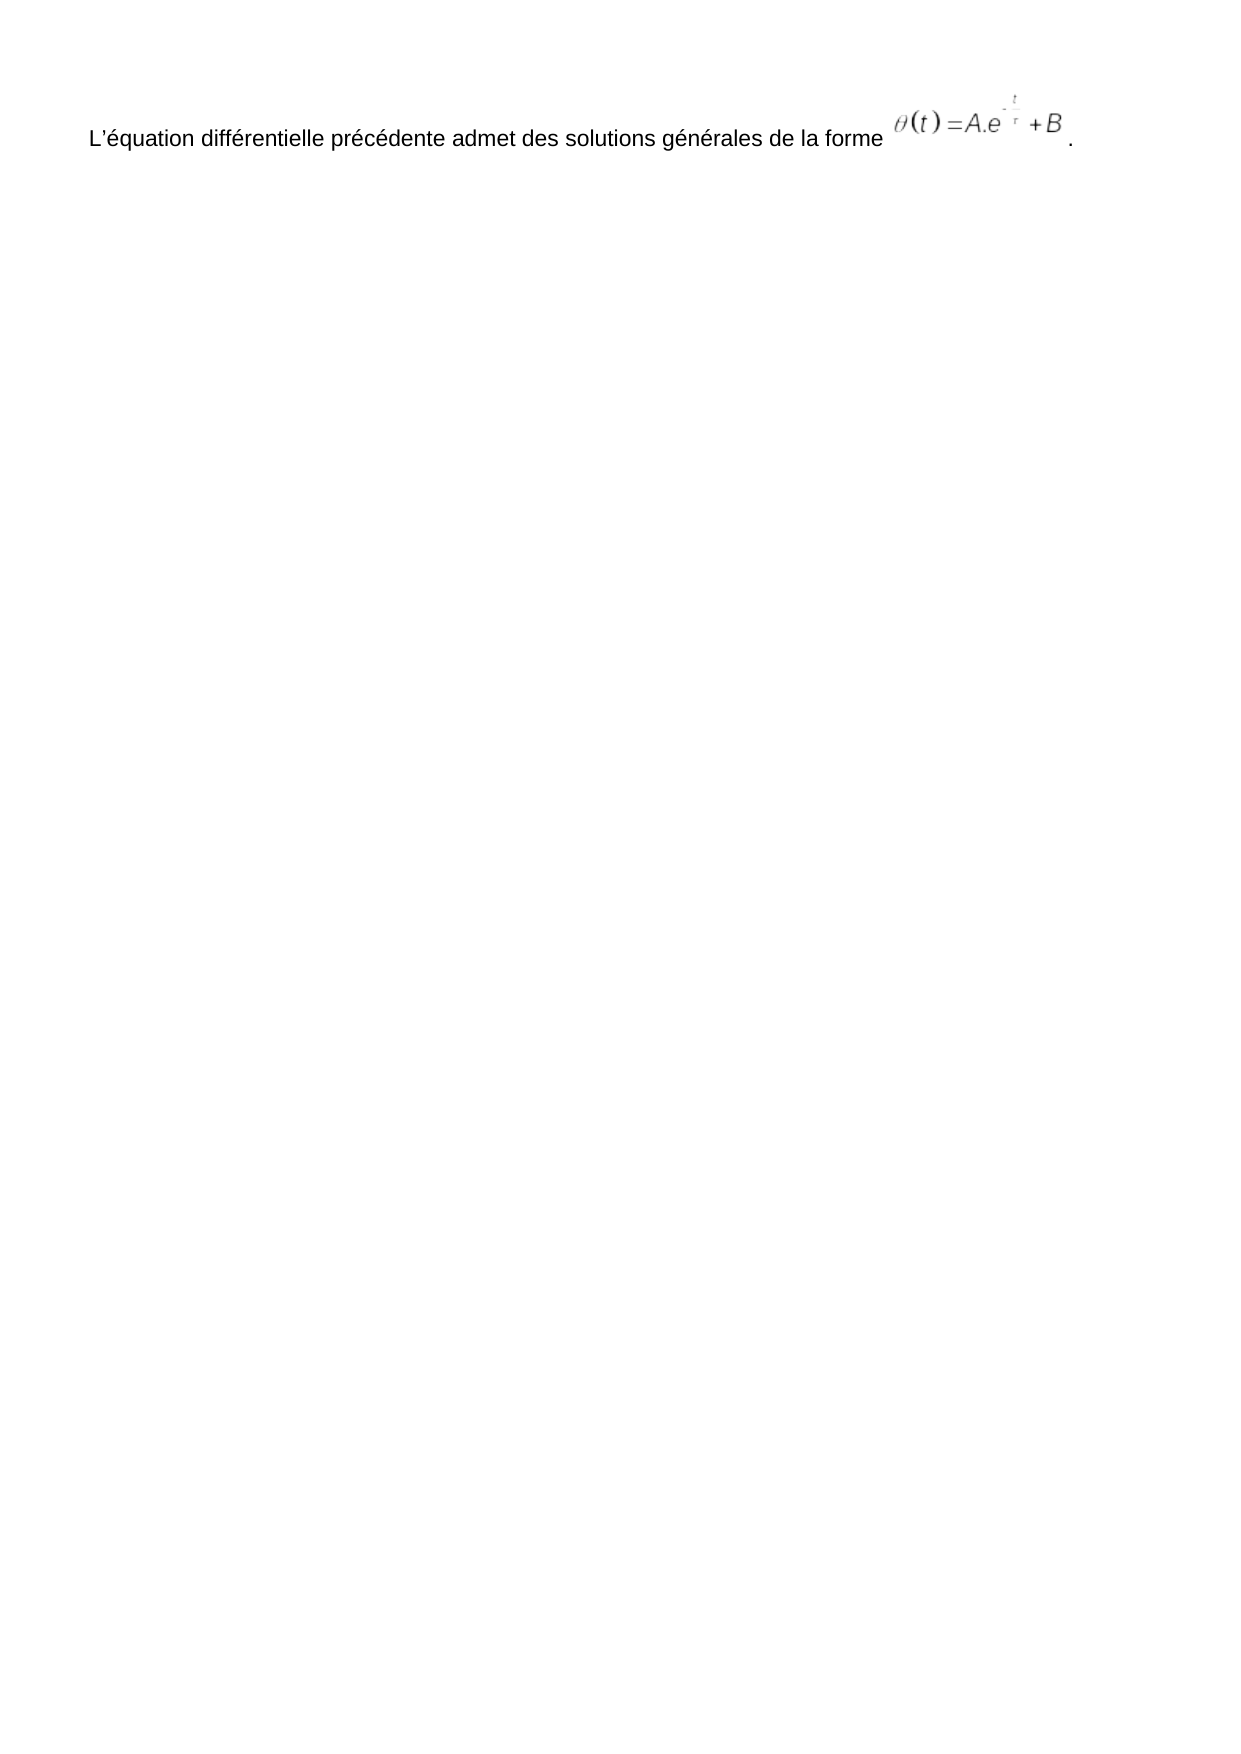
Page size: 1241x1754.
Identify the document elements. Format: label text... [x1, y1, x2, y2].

text L’équation différentielle précédente admet des solutions générales de la forme . [89, 89, 1152, 151]
